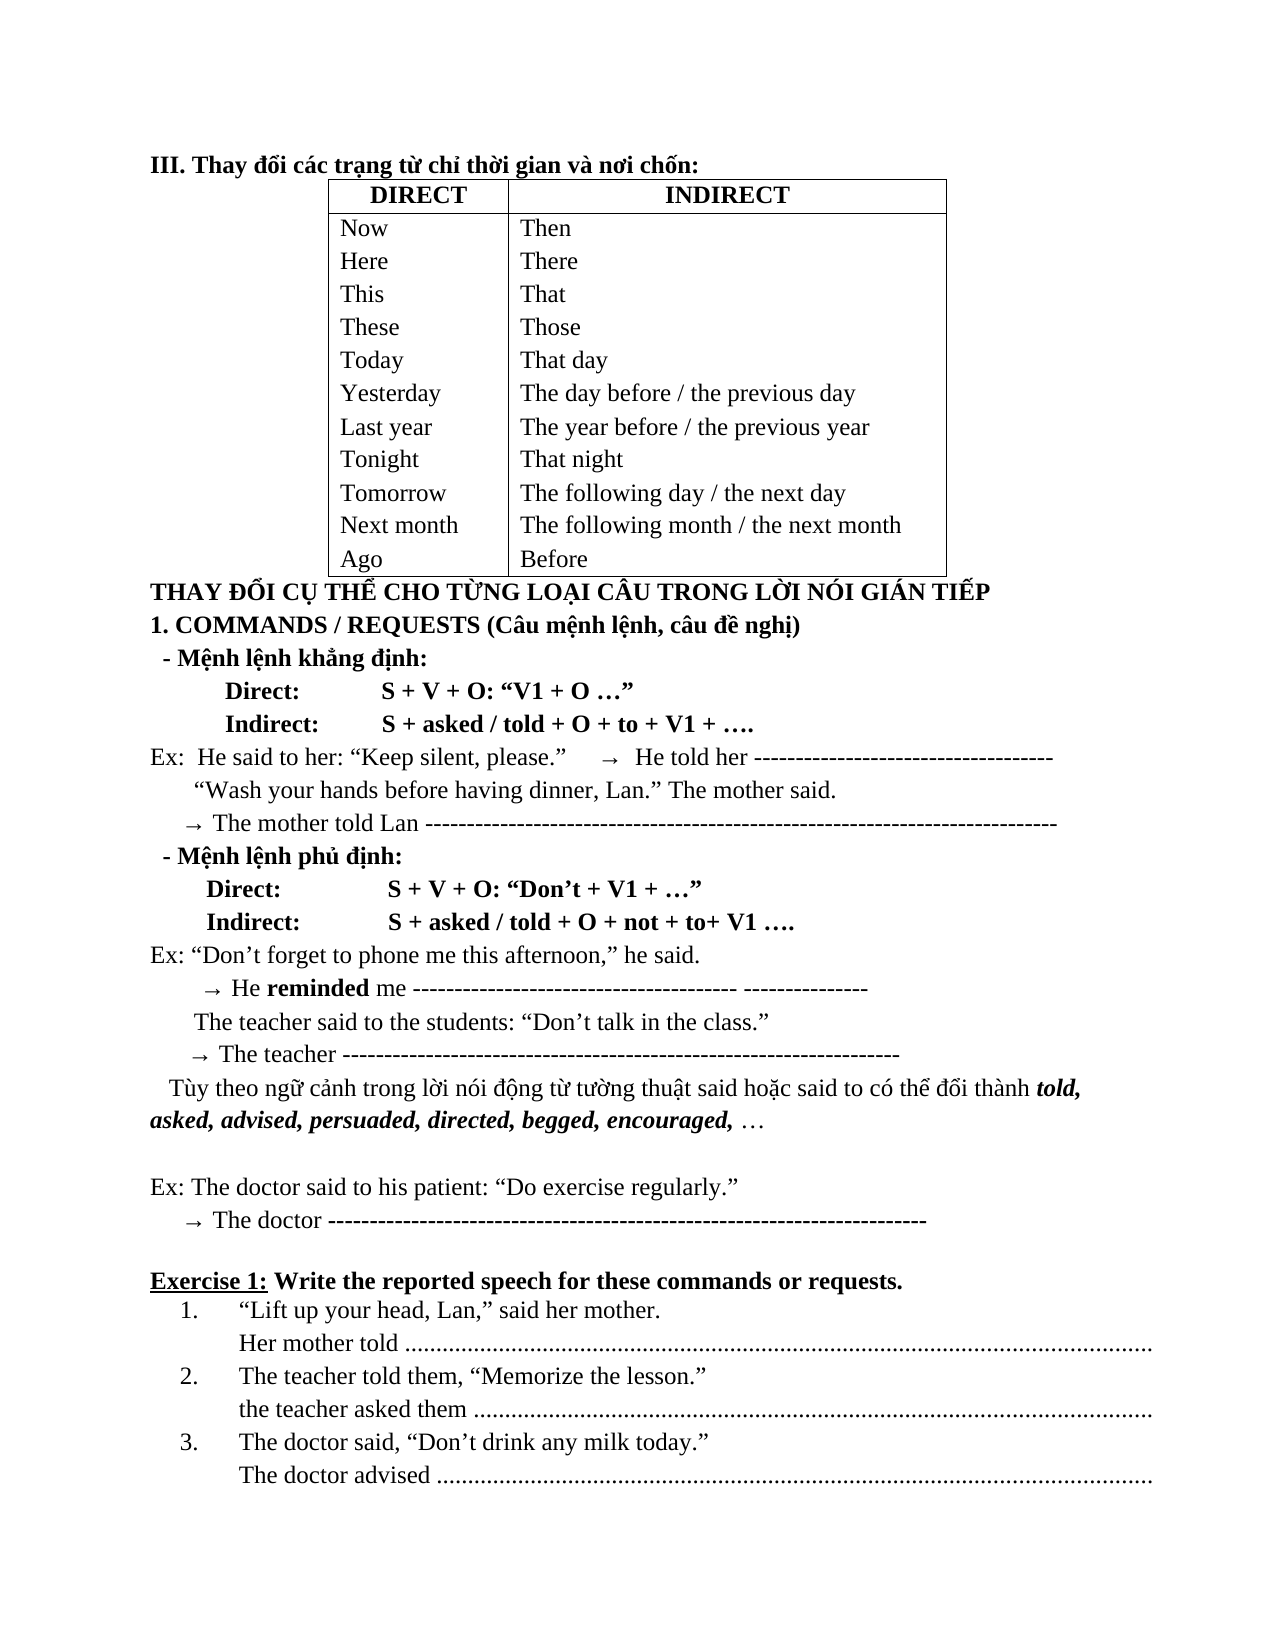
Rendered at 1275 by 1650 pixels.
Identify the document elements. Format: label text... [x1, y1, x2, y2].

list The doctor said, “Don’t drink any milk today.” The doctor advised [179, 1427, 1125, 1489]
text 1. COMMANDS / REQUESTS (Câu mệnh lệnh, câu đề nghị) [150, 610, 1125, 639]
table_cell Now Here This These Today Yesterday Last year Tonight Tomorrow Next month Ago [329, 214, 508, 576]
list The teacher told them, “Memorize the lesson.” the teacher asked them [179, 1361, 1125, 1423]
text → The doctor ------------------------------------------------------------------------ [150, 1205, 1125, 1233]
subtitle Exercise 1: Write the reported speech for these commands or requests. [150, 1266, 1125, 1295]
table_cell Then There That Those That day The day before / the previous day The year before / the previous year That night The following day / the next day The following month / the next month Before [509, 214, 946, 576]
text Indirect: S + asked / told + O + to + V1 + …. [150, 709, 1125, 738]
text Direct: S + V + O: “V1 + O …” [150, 676, 1125, 705]
text Ex: The doctor said to his patient: “Do exercise regularly.” [150, 1172, 1125, 1200]
text Direct: S + V + O: “Don’t + V1 + …” [150, 874, 1125, 903]
text - Mệnh lệnh khẳng định: [150, 643, 1125, 672]
text “Wash your hands before having dinner, Lan.” The mother said. [150, 775, 1125, 804]
text THAY ĐỔI CỤ THỂ CHO TỪNG LOẠI CÂU TRONG LỜI NÓI GIÁN TIẾP [150, 577, 1125, 606]
table_header DIRECT [329, 180, 508, 212]
text → The mother told Lan ---------------------------------------------------------------------------- [150, 808, 1125, 837]
text III. Thay đổi các trạng từ chỉ thời gian và nơi chốn: [150, 150, 1125, 179]
text The teacher said to the students: “Don’t talk in the class.” [150, 1007, 1125, 1035]
text → He reminded me --------------------------------------- --------------- [150, 973, 1125, 1002]
table_header INDIRECT [509, 180, 946, 212]
text Ex: “Don’t forget to phone me this afternoon,” he said. [150, 941, 1125, 969]
text Tùy theo ngữ cảnh trong lời nói động từ tường thuật said hoặc said to có thể đổi thành told, asked, advised, persuaded, directed, begged, encouraged, … [150, 1073, 1125, 1134]
text → The teacher ------------------------------------------------------------------- [150, 1039, 1125, 1068]
text Indirect: S + asked / told + O + not + to+ V1 …. [150, 907, 1125, 936]
text Ex: He said to her: “Keep silent, please.” → He told her ------------------------------------ [150, 742, 1125, 771]
list “Lift up your head, Lan,” said her mother. Her mother told [179, 1295, 1125, 1357]
text - Mệnh lệnh phủ định: [150, 841, 1125, 870]
